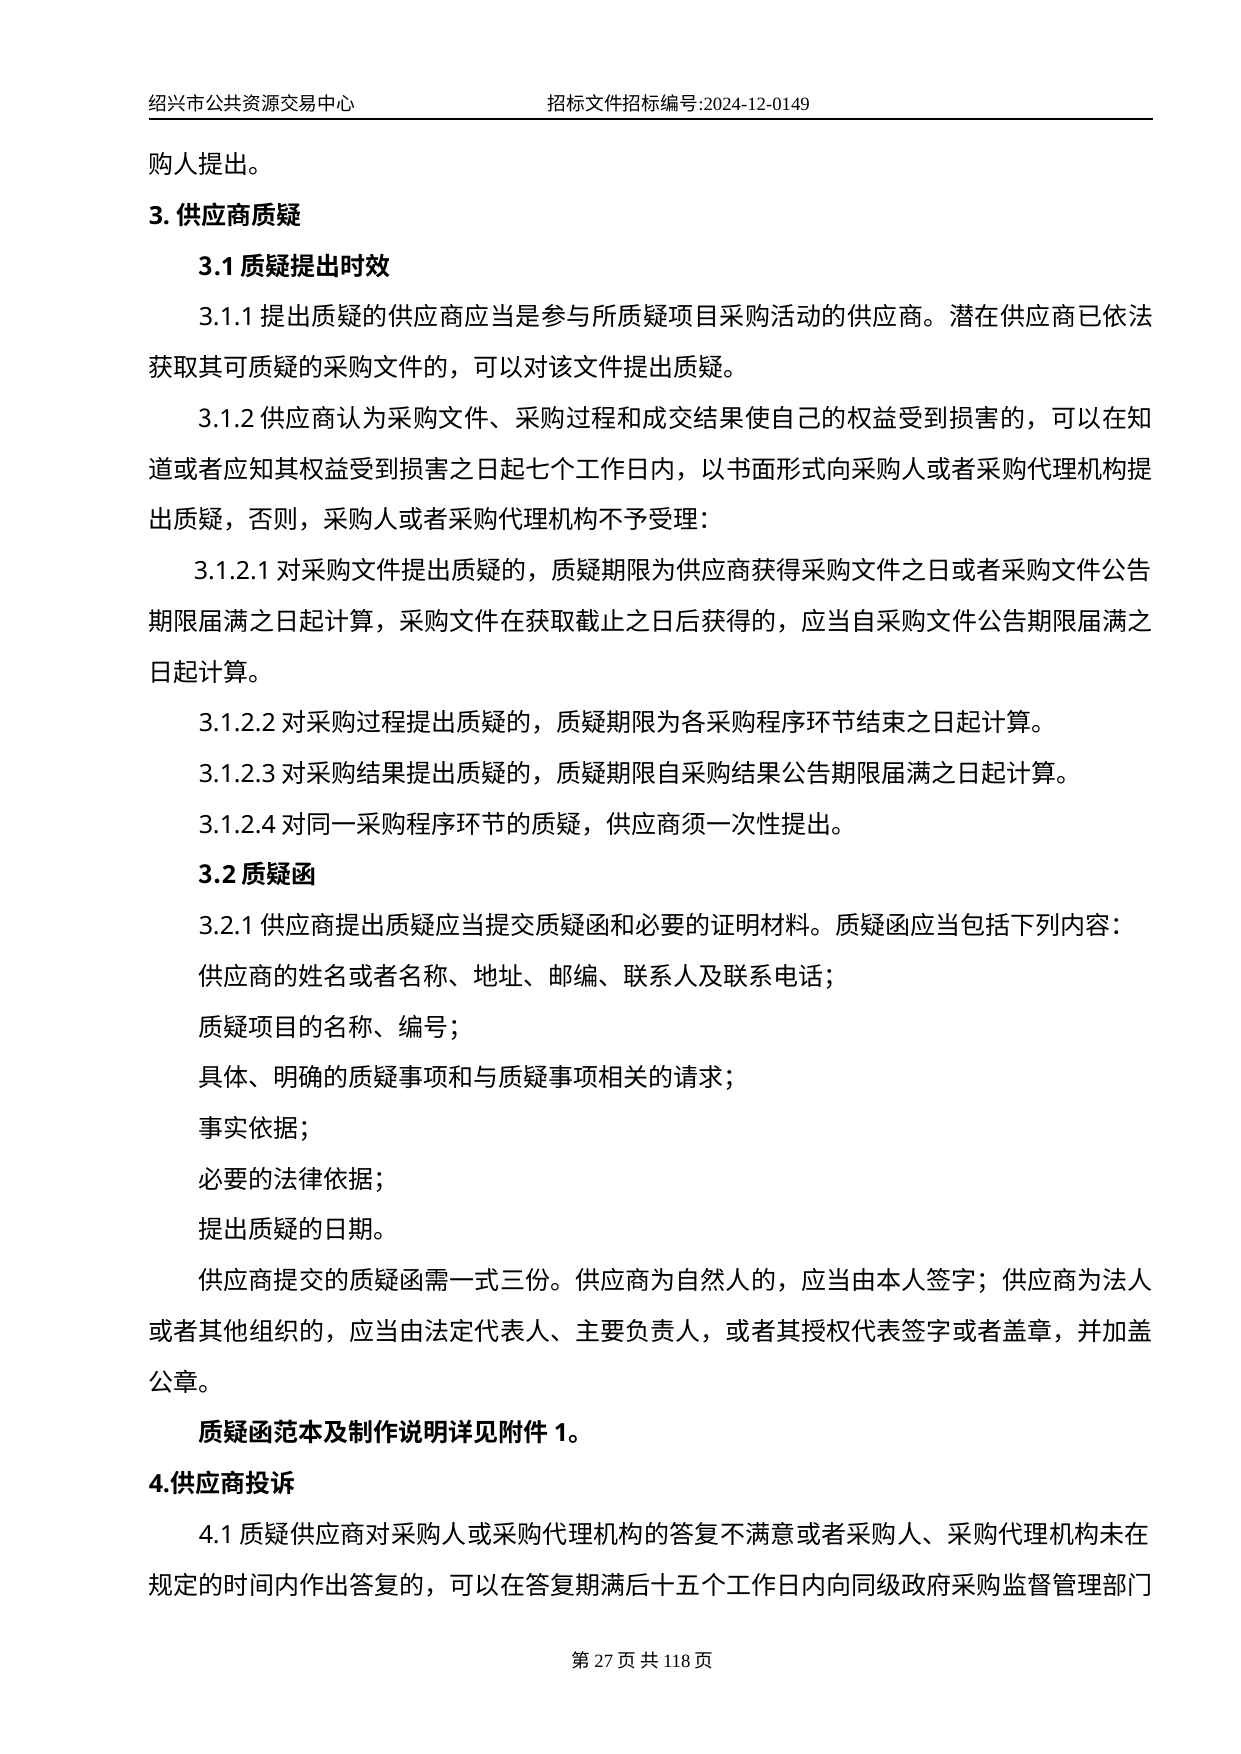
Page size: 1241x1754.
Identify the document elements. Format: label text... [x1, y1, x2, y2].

text 具体、明确的质疑事项和与质疑事项相关的请求； [148, 1058, 1153, 1094]
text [148, 1514, 1153, 1601]
text 3.1.2.3对采购结果提出质疑的，质疑期限自采购结果公告期限届满之日起计算。 [148, 753, 1153, 790]
text 供应商的姓名或者名称、地址、邮编、联系人及联系电话； [148, 956, 1153, 993]
text 3. 供应商质疑 [148, 195, 1153, 232]
text 3.1.2.1对采购文件提出质疑的，质疑期限为供应商获得采购文件之日或者采购文件公告期限届满之日起计算，采购文件在获取截止之日后获得的，应当自采购文件公告期限届满之日起计算。 [148, 551, 1153, 688]
text 必要的法律依据； [148, 1159, 1153, 1196]
text 3.1.1提出质疑的供应商应当是参与所质疑项目采购活动的供应商。潜在供应商已依法获取其可质疑的采购文件的，可以对该文件提出质疑。 [148, 297, 1153, 384]
text 3.2质疑函 [148, 855, 1153, 891]
text 事实依据； [148, 1108, 1153, 1145]
text 供应商提交的质疑函需一式三份。供应商为自然人的，应当由本人签字；供应商为法人或者其他组织的，应当由法定代表人、主要负责人，或者其授权代表签字或者盖章，并加盖公章。 [148, 1261, 1153, 1398]
text 4.供应商投诉 [148, 1464, 1153, 1500]
text 3.1质疑提出时效 [148, 246, 1153, 282]
text 质疑项目的名称、编号； [148, 1007, 1153, 1043]
text 3.2.1供应商提出质疑应当提交质疑函和必要的证明材料。质疑函应当包括下列内容： [148, 906, 1153, 942]
text 提出质疑的日期。 [148, 1210, 1153, 1246]
text 3.1.2.4对同一采购程序环节的质疑，供应商须一次性提出。 [148, 804, 1153, 840]
text 3.1.2供应商认为采购文件、采购过程和成交结果使自己的权益受到损害的，可以在知道或者应知其权益受到损害之日起七个工作日内，以书面形式向采购人或者采购代理机构提出质疑，否则，采购人或者采购代理机构不予受理： [148, 398, 1153, 536]
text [148, 145, 1153, 181]
text 3.1.2.2对采购过程提出质疑的，质疑期限为各采购程序环节结束之日起计算。 [148, 703, 1153, 739]
text 质疑函范本及制作说明详见附件1。 [148, 1413, 1153, 1449]
